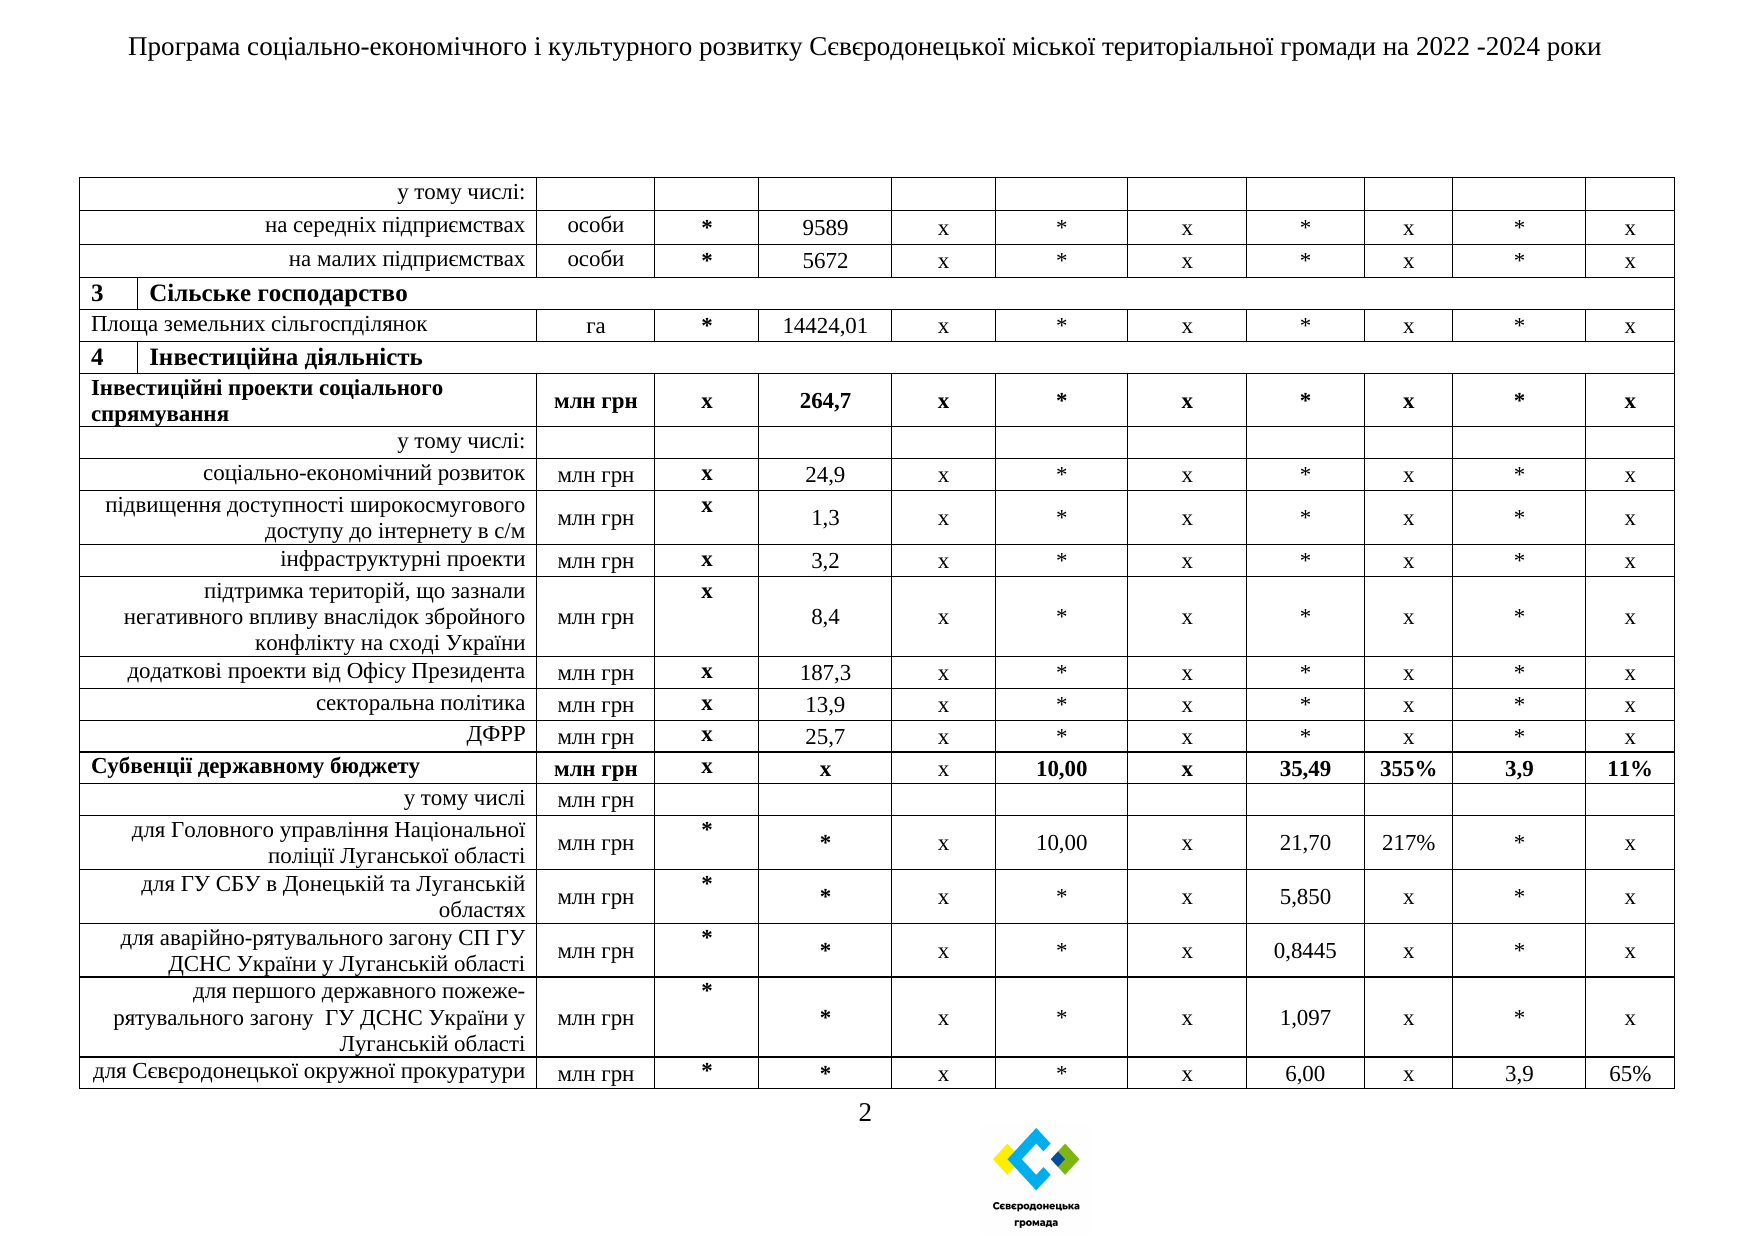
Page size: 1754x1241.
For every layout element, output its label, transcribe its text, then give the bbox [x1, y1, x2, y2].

table_cell * [759, 1058, 891, 1088]
table_cell * [996, 924, 1127, 976]
table_cell х [1128, 870, 1246, 923]
table_cell х [892, 721, 995, 751]
table_cell 5672 [759, 245, 891, 277]
table_cell х [1586, 374, 1674, 426]
table_cell [996, 178, 1127, 210]
table_cell 3,2 [759, 545, 891, 576]
table_cell х [655, 657, 758, 688]
table_cell х [1128, 1058, 1246, 1088]
table_cell х [759, 753, 891, 783]
table_cell * [655, 924, 758, 976]
table_cell * [996, 1058, 1127, 1088]
table_cell * [1247, 491, 1364, 544]
table_cell * [1247, 689, 1364, 719]
table_cell * [1247, 721, 1364, 751]
table_cell х [892, 870, 995, 923]
table_cell для Головного управління Національної поліції Луганської області [80, 816, 536, 869]
table_cell х [1586, 491, 1674, 544]
table_cell х [1365, 459, 1452, 490]
table_cell * [1453, 721, 1585, 751]
table_cell 11% [1586, 753, 1674, 783]
table_cell х [655, 374, 758, 426]
table_cell 1,097 [1247, 978, 1364, 1056]
table_cell х [1365, 491, 1452, 544]
table_cell га [537, 310, 654, 341]
table_cell [759, 427, 891, 458]
table_cell * [1247, 577, 1364, 656]
table_cell [1453, 178, 1585, 210]
table_cell х [892, 1058, 995, 1088]
table_cell * [996, 577, 1127, 656]
table_cell * [1453, 374, 1585, 426]
table_cell [655, 427, 758, 458]
table_cell * [1247, 374, 1364, 426]
table_cell [1247, 178, 1364, 210]
table_cell [1128, 178, 1246, 210]
table_cell млн грн [537, 753, 654, 783]
table_cell х [1128, 689, 1246, 719]
table_cell млн грн [537, 784, 654, 815]
table_cell [1586, 178, 1674, 210]
table_cell 24,9 [759, 459, 891, 490]
table_cell інфраструктурні проекти [80, 545, 536, 576]
table_cell х [1586, 245, 1674, 277]
table_cell х [892, 924, 995, 976]
table_cell * [996, 491, 1127, 544]
table_cell особи [537, 211, 654, 244]
table_cell х [1365, 689, 1452, 719]
table_cell х [1128, 459, 1246, 490]
table_cell х [1128, 374, 1246, 426]
table_cell х [1128, 816, 1246, 869]
table_cell х [1365, 978, 1452, 1056]
table_cell * [655, 245, 758, 277]
table_cell [1128, 784, 1246, 815]
table_cell [759, 784, 891, 815]
table_cell * [759, 870, 891, 923]
table_cell [1365, 427, 1452, 458]
table_cell [892, 178, 995, 210]
table_cell 13,9 [759, 689, 891, 719]
table_cell * [1247, 657, 1364, 688]
table_cell додаткові проекти від Офісу Президента [80, 657, 536, 688]
table_cell х [655, 577, 758, 656]
table_cell х [892, 657, 995, 688]
table_cell х [1586, 816, 1674, 869]
table_cell 3,9 [1453, 1058, 1585, 1088]
table_cell * [1453, 577, 1585, 656]
table_cell * [1453, 657, 1585, 688]
table_cell * [1247, 310, 1364, 341]
table_cell * [996, 870, 1127, 923]
table_cell млн грн [537, 721, 654, 751]
table_cell х [892, 491, 995, 544]
table_cell млн грн [537, 491, 654, 544]
table_cell х [1586, 459, 1674, 490]
table_cell у тому числі [80, 784, 536, 815]
table_cell [1586, 784, 1674, 815]
table_cell [759, 178, 891, 210]
table_cell * [759, 924, 891, 976]
table_cell [1453, 427, 1585, 458]
table_cell для першого державного пожеже-рятувального загону ГУ ДСНС України у Луганській області [80, 978, 536, 1056]
table_cell * [1453, 545, 1585, 576]
table_cell для аварійно-рятувального загону СП ГУ ДСНС України у Луганській області [80, 924, 536, 976]
table_cell підтримка територій, що зазнали негативного впливу внаслідок збройного конфлікту на сході України [80, 577, 536, 656]
table_cell для ГУ СБУ в Донецькій та Луганській областях [80, 870, 536, 923]
table_cell 264,7 [759, 374, 891, 426]
table_cell Інвестиційна діяльність [138, 342, 1674, 372]
table_cell * [1453, 459, 1585, 490]
table_cell * [1453, 245, 1585, 277]
table_cell Субвенції державному бюджету [80, 753, 536, 783]
table_cell млн грн [537, 577, 654, 656]
table_cell х [1586, 657, 1674, 688]
table_cell х [1365, 870, 1452, 923]
table_cell х [1365, 577, 1452, 656]
table_cell особи [537, 245, 654, 277]
table_cell [1247, 784, 1364, 815]
table_cell * [759, 978, 891, 1056]
table_cell [892, 427, 995, 458]
table_cell х [892, 816, 995, 869]
table_cell * [1247, 211, 1364, 244]
table_cell х [1128, 978, 1246, 1056]
table_cell [537, 178, 654, 210]
table_cell х [1365, 924, 1452, 976]
table_cell Площа земельних сільгоспділянок [80, 310, 536, 341]
table_cell 3 [80, 278, 137, 309]
table_cell [892, 784, 995, 815]
table_cell х [1128, 577, 1246, 656]
table_cell * [655, 1058, 758, 1088]
table_cell 14424,01 [759, 310, 891, 341]
table_cell х [892, 310, 995, 341]
table_cell 217% [1365, 816, 1452, 869]
table_cell х [1365, 211, 1452, 244]
table_cell х [1586, 978, 1674, 1056]
table_cell * [655, 816, 758, 869]
table_cell * [996, 657, 1127, 688]
table_cell х [1365, 545, 1452, 576]
table_cell 10,00 [996, 753, 1127, 783]
table_cell 355% [1365, 753, 1452, 783]
table_cell х [1365, 374, 1452, 426]
table_cell 4 [80, 342, 137, 372]
table_cell * [759, 816, 891, 869]
table_cell х [892, 211, 995, 244]
table_cell х [1586, 924, 1674, 976]
table_cell х [1586, 545, 1674, 576]
table_cell [1586, 427, 1674, 458]
table_cell х [655, 491, 758, 544]
table_cell * [1247, 545, 1364, 576]
table_cell х [892, 459, 995, 490]
table_cell * [996, 545, 1127, 576]
picture [981, 1126, 1092, 1235]
table_cell х [1586, 721, 1674, 751]
table_cell * [996, 245, 1127, 277]
table_cell х [1586, 689, 1674, 719]
table_cell [655, 784, 758, 815]
table_cell х [892, 245, 995, 277]
table_cell млн грн [537, 870, 654, 923]
table_cell х [892, 689, 995, 719]
table_cell * [1453, 924, 1585, 976]
table_cell х [1365, 245, 1452, 277]
table_cell х [1365, 310, 1452, 341]
table_cell * [1247, 245, 1364, 277]
table_cell х [655, 721, 758, 751]
table_cell х [1365, 657, 1452, 688]
table_cell Інвестиційні проекти соціального спрямування [80, 374, 536, 426]
table_cell х [1365, 721, 1452, 751]
table_cell * [1453, 491, 1585, 544]
table_cell млн грн [537, 924, 654, 976]
table_cell млн грн [537, 816, 654, 869]
table_cell млн грн [537, 689, 654, 719]
table_cell ДФРР [80, 721, 536, 751]
table_cell 0,8445 [1247, 924, 1364, 976]
table_cell х [892, 545, 995, 576]
table_cell [1365, 784, 1452, 815]
table_cell * [1453, 211, 1585, 244]
table_cell х [1586, 310, 1674, 341]
table_cell 6,00 [1247, 1058, 1364, 1088]
table_cell х [1128, 491, 1246, 544]
table_cell на малих підприємствах [80, 245, 536, 277]
table_cell млн грн [537, 978, 654, 1056]
table_cell у тому числі: [80, 427, 536, 458]
table_cell млн грн [537, 657, 654, 688]
table_cell х [655, 459, 758, 490]
table_cell * [996, 721, 1127, 751]
table_cell х [1128, 721, 1246, 751]
table_cell [1365, 178, 1452, 210]
table_cell * [1453, 689, 1585, 719]
table_cell х [1128, 924, 1246, 976]
table_cell х [655, 753, 758, 783]
table_cell * [1453, 870, 1585, 923]
table_cell для Сєвєродонецької окружної прокуратури [80, 1058, 536, 1088]
table_cell [537, 427, 654, 458]
table_cell 65% [1586, 1058, 1674, 1088]
table_cell 10,00 [996, 816, 1127, 869]
table_cell х [1586, 211, 1674, 244]
table_cell х [1128, 245, 1246, 277]
table_cell соціально-економічний розвиток [80, 459, 536, 490]
table_cell млн грн [537, 374, 654, 426]
table_cell х [1365, 1058, 1452, 1088]
table_cell 25,7 [759, 721, 891, 751]
table_cell * [1453, 978, 1585, 1056]
table_cell Сільське господарство [138, 278, 1674, 309]
table_cell х [1586, 870, 1674, 923]
table_cell х [892, 978, 995, 1056]
table_cell х [1128, 211, 1246, 244]
table_cell * [655, 211, 758, 244]
table_cell * [996, 459, 1127, 490]
table_cell * [996, 978, 1127, 1056]
table_cell на середніх підприємствах [80, 211, 536, 244]
table_cell * [996, 689, 1127, 719]
table_cell х [1128, 310, 1246, 341]
table_cell х [1128, 545, 1246, 576]
table_cell х [892, 753, 995, 783]
table_cell * [655, 310, 758, 341]
table_cell 35,49 [1247, 753, 1364, 783]
table_cell х [1128, 753, 1246, 783]
table_cell * [996, 310, 1127, 341]
table_cell х [892, 374, 995, 426]
table_cell 3,9 [1453, 753, 1585, 783]
table_cell * [1247, 459, 1364, 490]
table_cell х [655, 545, 758, 576]
table_cell 187,3 [759, 657, 891, 688]
table_cell * [1453, 816, 1585, 869]
table_cell 9589 [759, 211, 891, 244]
table_cell [1247, 427, 1364, 458]
table_cell млн грн [537, 459, 654, 490]
table_cell * [655, 978, 758, 1056]
table_cell млн грн [537, 1058, 654, 1088]
table_cell х [655, 689, 758, 719]
table_cell х [892, 577, 995, 656]
table_cell [996, 427, 1127, 458]
table_cell х [1128, 657, 1246, 688]
table_cell 1,3 [759, 491, 891, 544]
table_cell х [1586, 577, 1674, 656]
table_cell у тому числі: [80, 178, 536, 210]
table_cell 21,70 [1247, 816, 1364, 869]
table_cell * [655, 870, 758, 923]
table_cell 8,4 [759, 577, 891, 656]
table_cell млн грн [537, 545, 654, 576]
table_cell [655, 178, 758, 210]
table_cell * [996, 211, 1127, 244]
table_cell 5,850 [1247, 870, 1364, 923]
table_cell [996, 784, 1127, 815]
table_cell [1453, 784, 1585, 815]
table_cell * [996, 374, 1127, 426]
table_cell * [1453, 310, 1585, 341]
table_cell [1128, 427, 1246, 458]
table_cell підвищення доступності широкосмугового доступу до інтернету в с/м [80, 491, 536, 544]
table_cell секторальна політика [80, 689, 536, 719]
